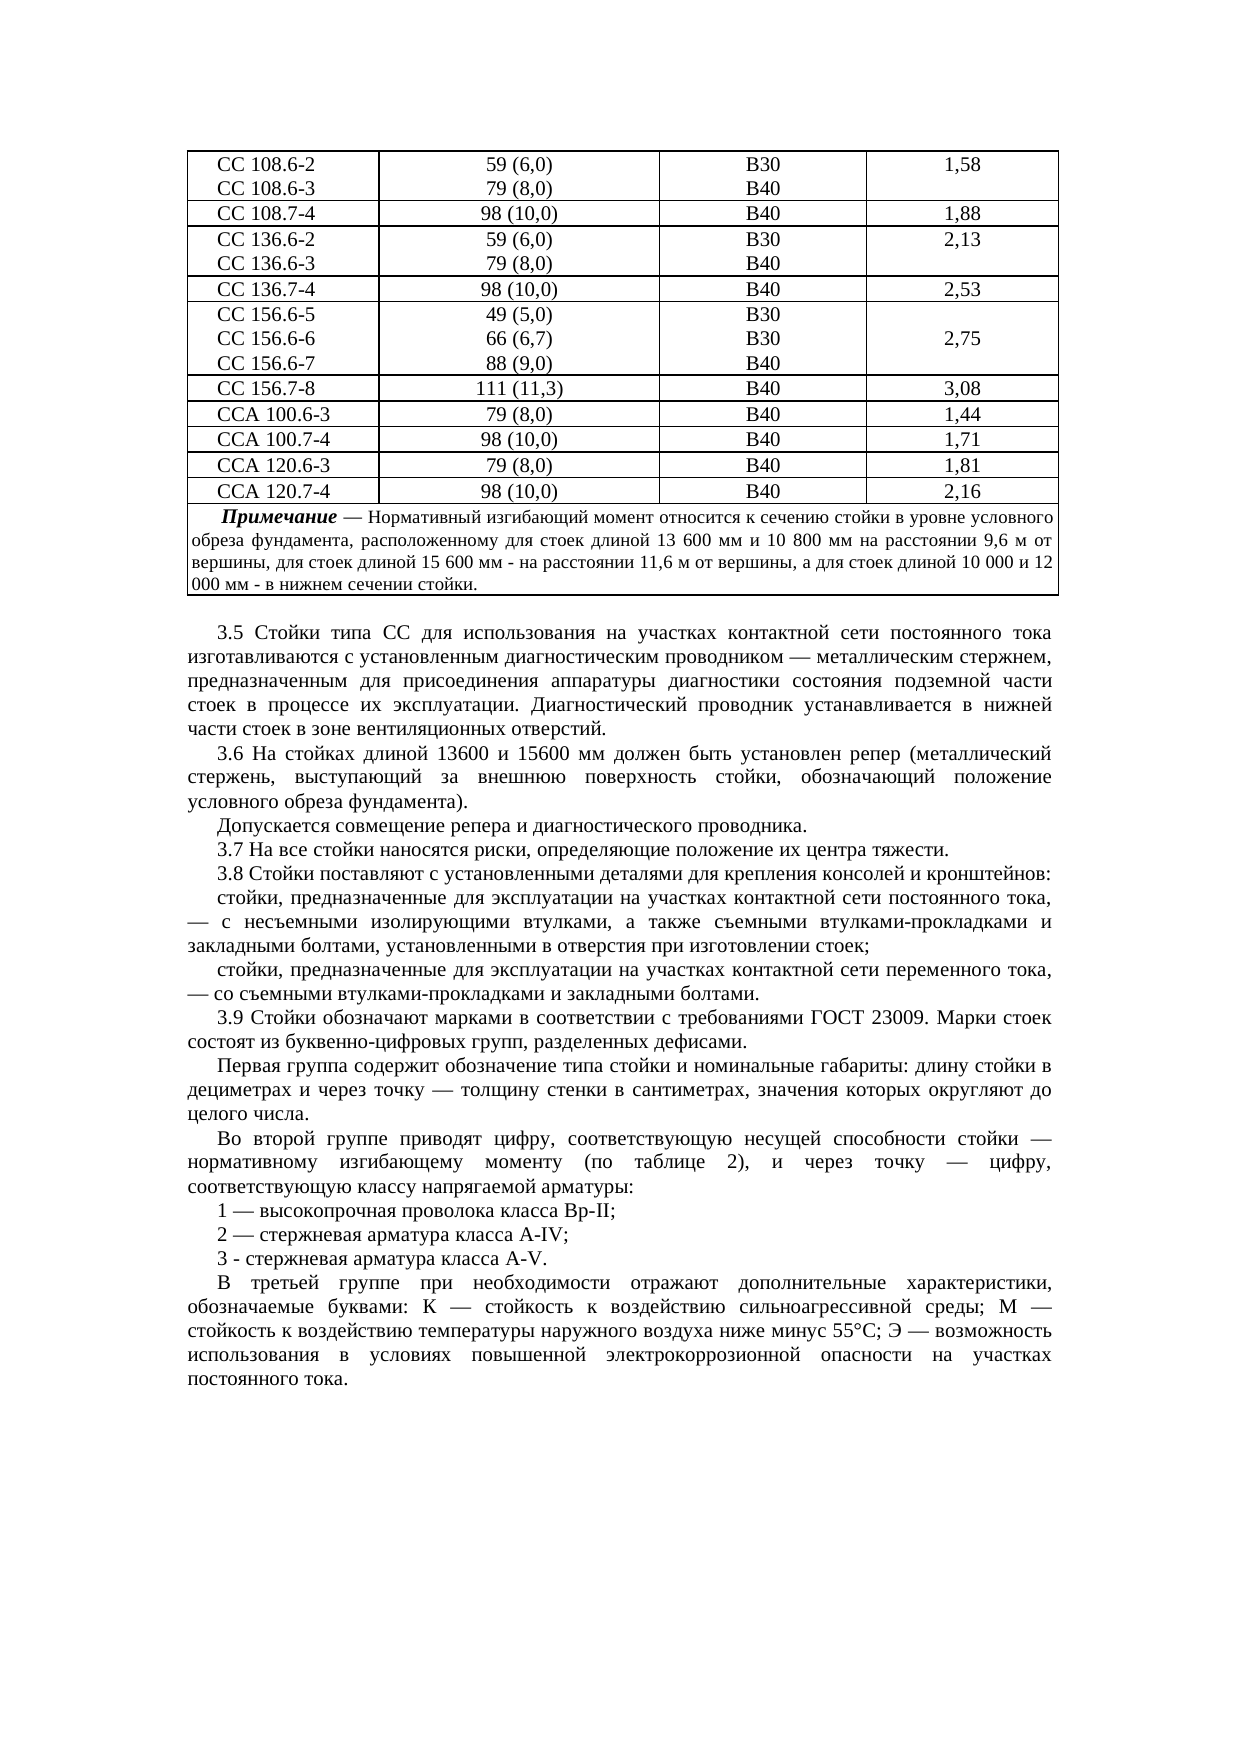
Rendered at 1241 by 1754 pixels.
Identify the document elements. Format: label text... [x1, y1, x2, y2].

table_cell 79 (8,0) [380, 176, 659, 200]
table_cell 1,44 [867, 402, 1058, 426]
text 3.6 На стойках длиной 13600 и 15600 мм должен быть установлен репер (металлический стержень, выступающий за внешнюю поверхность стойки, обозначающий положение условного обреза фундамента). [187, 740, 1053, 812]
table_cell 2,16 [867, 478, 1058, 502]
text 3.9 Стойки обозначают марками в соответствии с требованиями ГОСТ 23009. Марки стоек состоят из буквенно-цифровых групп, разделенных дефисами. [187, 1005, 1053, 1053]
text Во второй группе приводят цифру, соответствующую несущей способности стойки — нормативному изгибающему моменту (по таблице 2), и через точку — цифру, соответствующую классу напрягаемой арматуры: [187, 1125, 1053, 1197]
table_cell В40 [660, 402, 866, 426]
table_cell В40 [660, 176, 866, 200]
text В третьей группе при необходимости отражают дополнительные характеристики, обозначаемые буквами: К — стойкость к воздействию сильноагрессивной среды; М — стойкость к воздействию температуры наружного воздуха ниже минус 55°С; Э — возможность использования в условиях повышенной электрокоррозионной опасности на участках постоянного тока. [187, 1270, 1053, 1390]
table_cell 2,75 [867, 326, 1058, 350]
table_cell 79 (8,0) [380, 402, 659, 426]
text 3 - стержневая арматура класса A-V. [187, 1246, 1053, 1270]
table_cell [867, 350, 1058, 374]
table_cell СС 156.6-6 [188, 326, 378, 350]
table_cell 2,53 [867, 277, 1058, 301]
table_cell СС 108.7-4 [188, 201, 378, 225]
table_cell В40 [660, 201, 866, 225]
table_cell ССА 120.6-3 [188, 453, 378, 477]
table_cell [867, 302, 1058, 326]
table_cell 1,71 [867, 427, 1058, 451]
table_cell 1,58 [867, 152, 1058, 176]
table_cell 2,13 [867, 227, 1058, 251]
table_cell ССА 100.6-3 [188, 402, 378, 426]
table_cell Примечание — Нормативный изгибающий момент относится к сечению стойки в уровне условного обреза фундамента, расположенному для стоек длиной 13 600 мм и 10 800 мм на расстоянии 9,6 м от вершины, для стоек длиной 15 600 мм - на расстоянии 11,6 м от вершины, а для стоек длиной 10 000 и 12 000 мм - в нижнем сечении стойки. [188, 504, 1058, 594]
table_cell СС 156.7-8 [188, 376, 378, 400]
table_cell В40 [660, 376, 866, 400]
table_cell В40 [660, 478, 866, 502]
table_cell СС 136.6-2 [188, 227, 378, 251]
table_cell 98 (10,0) [380, 427, 659, 451]
text 1 — высокопрочная проволока класса Вр-II; [187, 1197, 1053, 1222]
text 3.8 Стойки поставляют с установленными деталями для крепления консолей и кронштейнов: [187, 861, 1053, 885]
table_cell В40 [660, 251, 866, 275]
text Первая группа содержит обозначение типа стойки и номинальные габариты: длину стойки в дециметрах и через точку — толщину стенки в сантиметрах, значения которых округляют до целого числа. [187, 1053, 1053, 1125]
table_cell 98 (10,0) [380, 478, 659, 502]
table_cell В30 [660, 326, 866, 350]
text 3.5 Стойки типа СС для использования на участках контактной сети постоянного тока изготавливаются с установленным диагностическим проводником — металлическим стержнем, предназначенным для присоединения аппаратуры диагностики состояния подземной части стоек в процессе их эксплуатации. Диагностический проводник устанавливается в нижней части стоек в зоне вентиляционных отверстий. [187, 620, 1053, 740]
table_cell ССА 100.7-4 [188, 427, 378, 451]
table_cell СС 156.6-5 [188, 302, 378, 326]
table_cell 88 (9,0) [380, 350, 659, 374]
table_cell 66 (6,7) [380, 326, 659, 350]
table_cell ССА 120.7-4 [188, 478, 378, 502]
text Допускается совмещение репера и диагностического проводника. [187, 812, 1053, 837]
table_cell СС 108.6-3 [188, 176, 378, 200]
table_cell 79 (8,0) [380, 251, 659, 275]
table_cell 98 (10,0) [380, 277, 659, 301]
table_cell 49 (5,0) [380, 302, 659, 326]
table_cell В40 [660, 453, 866, 477]
table_cell 1,88 [867, 201, 1058, 225]
table_cell 111 (11,3) [380, 376, 659, 400]
table_cell 59 (6,0) [380, 227, 659, 251]
table_cell В30 [660, 227, 866, 251]
text стойки, предназначенные для эксплуатации на участках контактной сети переменного тока, — со съемными втулками-прокладками и закладными болтами. [187, 957, 1053, 1005]
table_cell В30 [660, 302, 866, 326]
table_cell 59 (6,0) [380, 152, 659, 176]
table_cell В30 [660, 152, 866, 176]
table_cell СС 136.6-3 [188, 251, 378, 275]
table_cell СС 136.7-4 [188, 277, 378, 301]
table_cell [867, 251, 1058, 275]
text стойки, предназначенные для эксплуатации на участках контактной сети постоянного тока, — с несъемными изолирующими втулками, а также съемными втулками-прокладками и закладными болтами, установленными в отверстия при изготовлении стоек; [187, 885, 1053, 957]
table_cell В40 [660, 350, 866, 374]
text 2 — стержневая арматура класса А-IV; [187, 1222, 1053, 1246]
table_cell В40 [660, 277, 866, 301]
text 3.7 На все стойки наносятся риски, определяющие положение их центра тяжести. [187, 837, 1053, 861]
table_cell СС 156.6-7 [188, 350, 378, 374]
table_cell СС 108.6-2 [188, 152, 378, 176]
table_cell В40 [660, 427, 866, 451]
table_cell 1,81 [867, 453, 1058, 477]
table_cell 98 (10,0) [380, 201, 659, 225]
table_cell [867, 176, 1058, 200]
table_cell 79 (8,0) [380, 453, 659, 477]
table_cell 3,08 [867, 376, 1058, 400]
